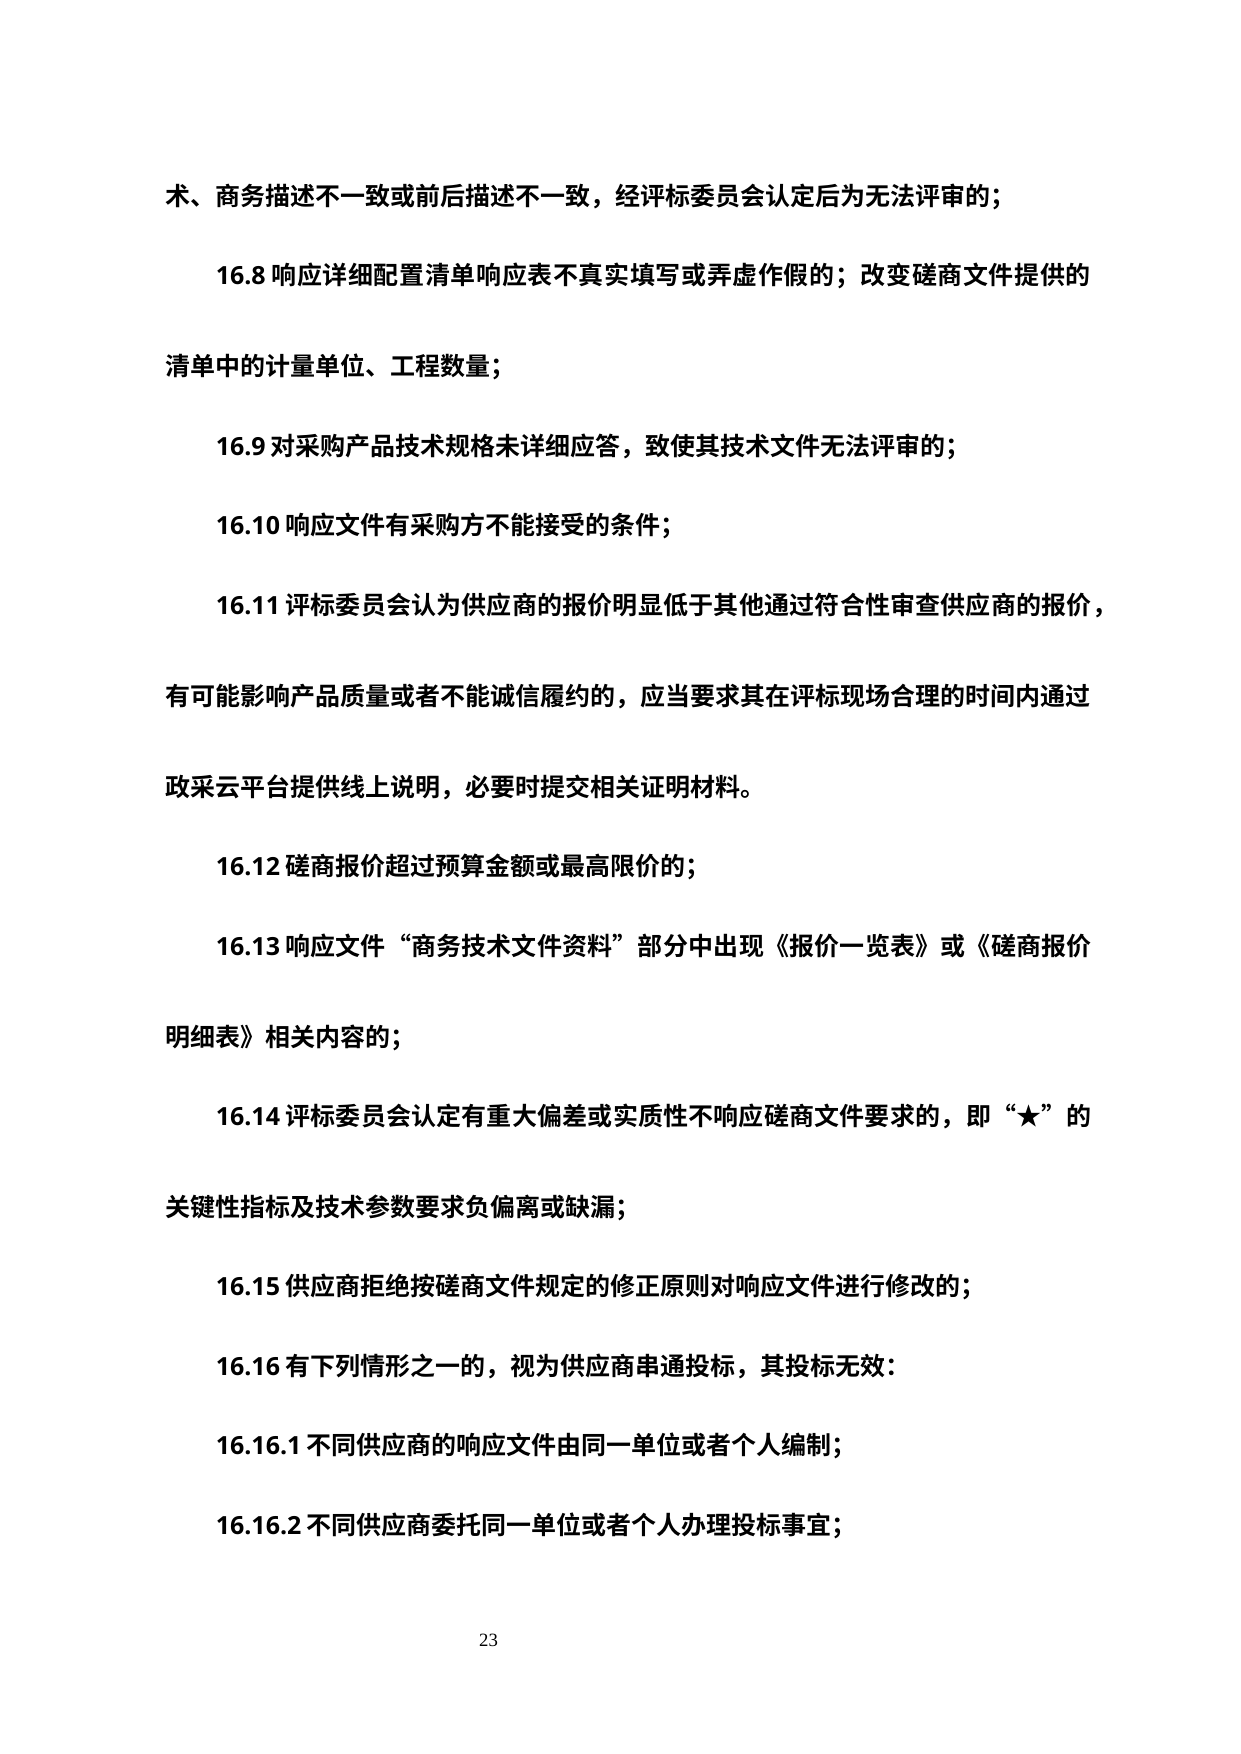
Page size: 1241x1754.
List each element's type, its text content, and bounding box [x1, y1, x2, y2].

text 16.15供应商拒绝按磋商文件规定的修正原则对响应文件进行修改的； [165, 1252, 1093, 1317]
text 16.14评标委员会认定有重大偏差或实质性不响应磋商文件要求的，即“★”的关键性指标及技术参数要求负偏离或缺漏； [165, 1082, 1093, 1238]
text 16.13响应文件“商务技术文件资料”部分中出现《报价一览表》或《磋商报价明细表》相关内容的； [165, 912, 1093, 1068]
text 16.16有下列情形之一的，视为供应商串通投标，其投标无效： [165, 1332, 1093, 1397]
text 16.10响应文件有采购方不能接受的条件； [165, 491, 1093, 556]
text 16.16.2不同供应商委托同一单位或者个人办理投标事宜； [165, 1491, 1093, 1556]
text 16.16.1不同供应商的响应文件由同一单位或者个人编制； [165, 1411, 1093, 1476]
text 16.8响应详细配置清单响应表不真实填写或弄虚作假的；改变磋商文件提供的清单中的计量单位、工程数量； [165, 241, 1093, 397]
text 16.11评标委员会认为供应商的报价明显低于其他通过符合性审查供应商的报价，有可能影响产品质量或者不能诚信履约的，应当要求其在评标现场合理的时间内通过政采云平台提供线上说明，必要时提交相关证明材料。 [165, 571, 1093, 818]
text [165, 162, 1093, 227]
text 16.9对采购产品技术规格未详细应答，致使其技术文件无法评审的； [165, 412, 1093, 477]
text 16.12磋商报价超过预算金额或最高限价的； [165, 832, 1093, 897]
